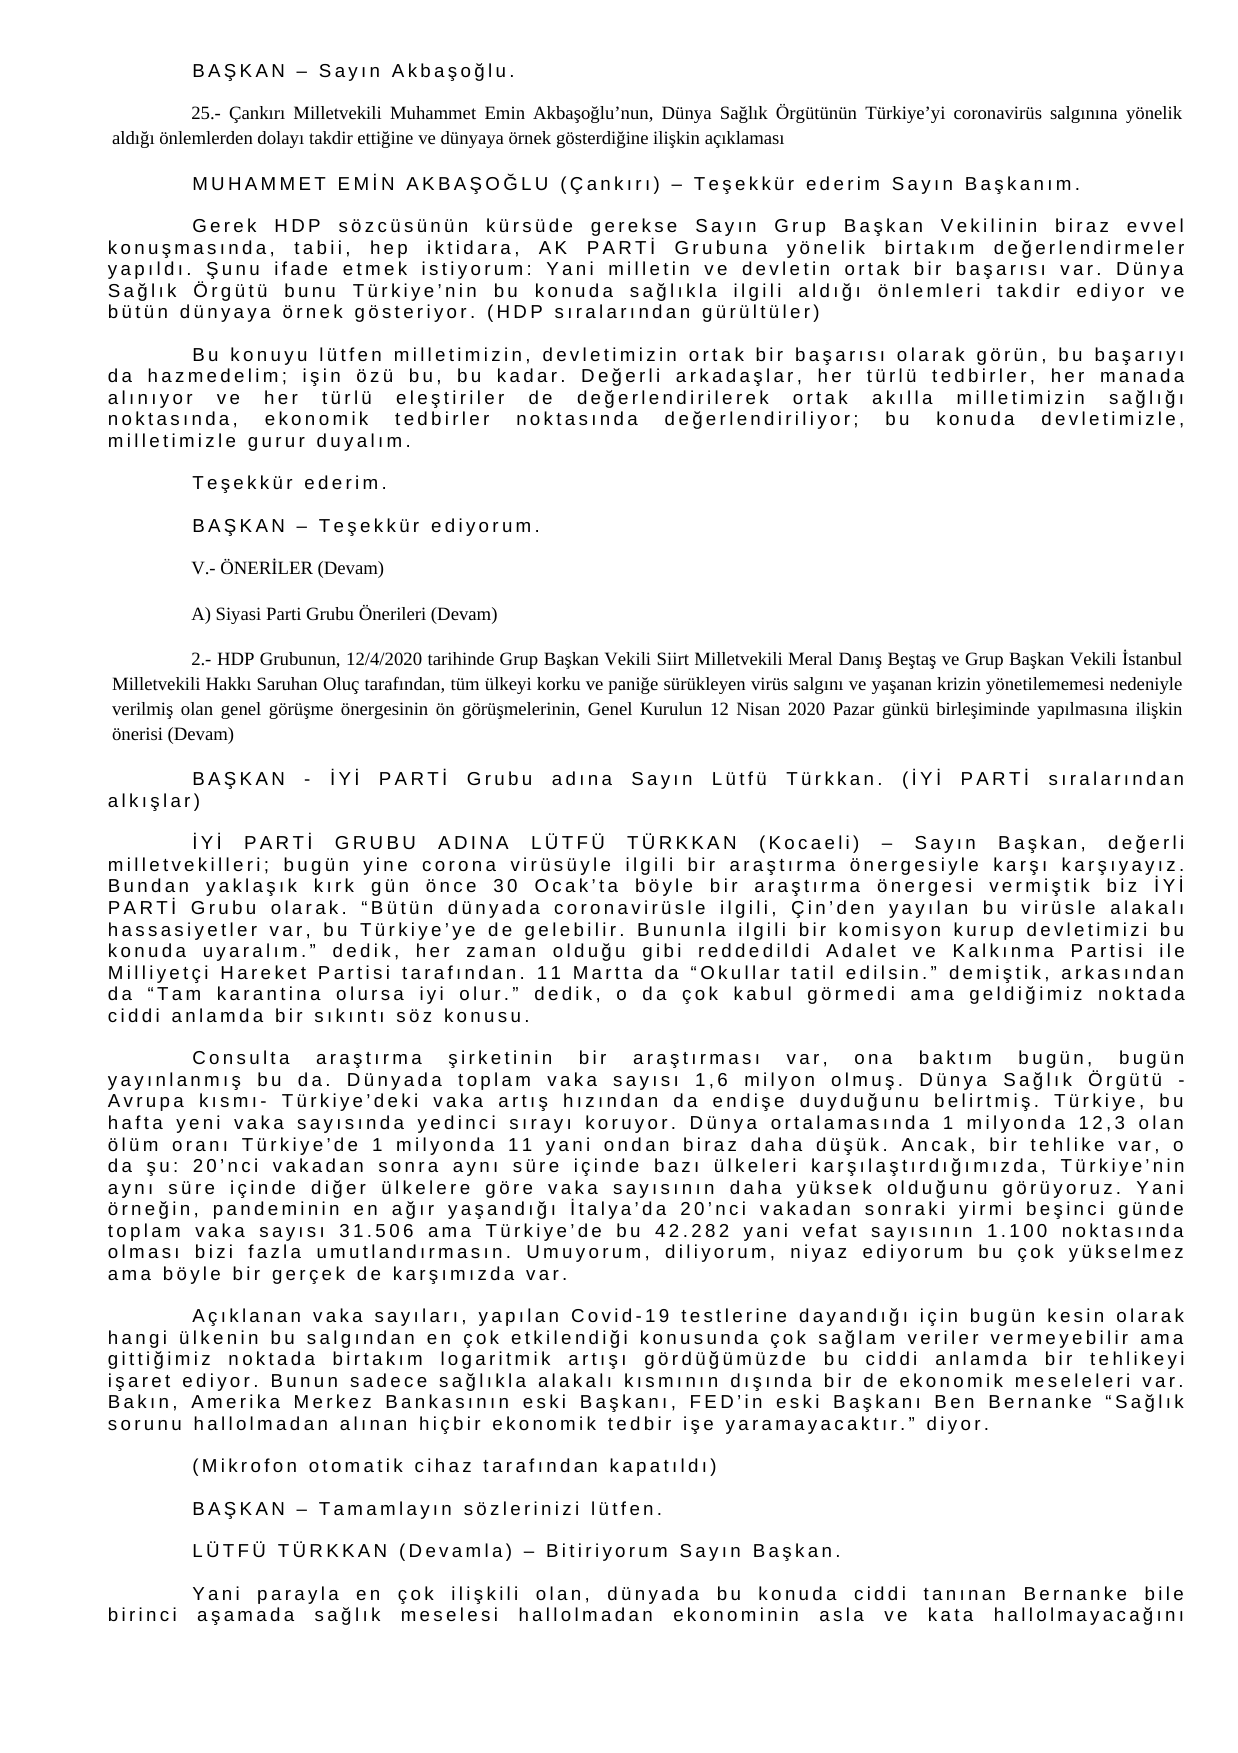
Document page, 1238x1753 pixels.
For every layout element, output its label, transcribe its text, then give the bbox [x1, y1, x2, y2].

text A) Siyasi Parti Grubu Önerileri (Devam) [112, 603, 1184, 624]
text MUHAMMET EMİN AKBAŞOĞLU (Çankırı) – Teşekkür ederim Sayın Başkanım. [108, 172, 1186, 194]
text 25.- Çankırı Milletvekili Muhammet Emin Akbaşoğlu’nun, Dünya Sağlık Örgütünün Türkiye’yi coronavirüs salgınına yönelik aldığı önlemlerden dolayı takdir ettiğine ve dünyaya örnek gösterdiğine ilişkin açıklaması [112, 102, 1184, 148]
text Consulta araştırma şirketinin bir araştırması var, ona baktım bugün, bugün yayınlanmış bu da. Dünyada toplam vaka sayısı 1,6 milyon olmuş. Dünya Sağlık Örgütü -Avrupa kısmı- Türkiye’deki vaka artış hızından da endişe duyduğunu belirtmiş. Türkiye, bu hafta yeni vaka sayısında yedinci sırayı koruyor. Dünya ortalamasında 1 milyonda 12,3 olan ölüm oranı Türkiye’de 1 milyonda 11 yani ondan biraz daha düşük. Ancak, bir tehlike var, o da şu: 20’nci vakadan sonra aynı süre içinde bazı ülkeleri karşılaştırdığımızda, Türkiye’nin aynı süre içinde diğer ülkelere göre vaka sayısının daha yüksek olduğunu görüyoruz. Yani örneğin, pandeminin en ağır yaşandığı İtalya’da 20’nci vakadan sonraki yirmi beşinci günde toplam vaka sayısı 31.506 ama Türkiye’de bu 42.282 yani vefat sayısının 1.100 noktasında olması bizi fazla umutlandırmasın. Umuyorum, diliyorum, niyaz ediyorum bu çok yükselmez ama böyle bir gerçek de karşımızda var. [108, 1047, 1186, 1284]
text Teşekkür ederim. [108, 472, 1186, 494]
text BAŞKAN - İYİ PARTİ Grubu adına Sayın Lütfü Türkkan. (İYİ PARTİ sıralarından alkışlar) [108, 768, 1186, 811]
text V.- ÖNERİLER (Devam) [112, 557, 1184, 578]
text Bu konuyu lütfen milletimizin, devletimizin ortak bir başarısı olarak görün, bu başarıyı da hazmedelim; işin özü bu, bu kadar. Değerli arkadaşlar, her türlü tedbirler, her manada alınıyor ve her türlü eleştiriler de değerlendirilerek ortak akılla milletimizin sağlığı noktasında, ekonomik tedbirler noktasında değerlendiriliyor; bu konuda devletimizle, milletimizle gurur duyalım. [108, 343, 1186, 451]
text LÜTFÜ TÜRKKAN (Devamla) – Bitiriyorum Sayın Başkan. [108, 1540, 1186, 1562]
text BAŞKAN – Teşekkür ediyorum. [108, 514, 1186, 536]
text Açıklanan vaka sayıları, yapılan Covid-19 testlerine dayandığı için bugün kesin olarak hangi ülkenin bu salgından en çok etkilendiği konusunda çok sağlam veriler vermeyebilir ama gittiğimiz noktada birtakım logaritmik artışı gördüğümüzde bu ciddi anlamda bir tehlikeyi işaret ediyor. Bunun sadece sağlıkla alakalı kısmının dışında bir de ekonomik meseleleri var. Bakın, Amerika Merkez Bankasının eski Başkanı, FED’in eski Başkanı Ben Bernanke “Sağlık sorunu hallolmadan alınan hiçbir ekonomik tedbir işe yaramayacaktır.” diyor. [108, 1305, 1186, 1434]
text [108, 1582, 1186, 1626]
text BAŞKAN – Sayın Akbaşoğlu. [108, 60, 1186, 81]
text Gerek HDP sözcüsünün kürsüde gerekse Sayın Grup Başkan Vekilinin biraz evvel konuşmasında, tabii, hep iktidara, AK PARTİ Grubuna yönelik birtakım değerlendirmeler yapıldı. Şunu ifade etmek istiyorum: Yani milletin ve devletin ortak bir başarısı var. Dünya Sağlık Örgütü bunu Türkiye’nin bu konuda sağlıkla ilgili aldığı önlemleri takdir ediyor ve bütün dünyaya örnek gösteriyor. (HDP sıralarından gürültüler) [108, 215, 1186, 323]
text 2.- HDP Grubunun, 12/4/2020 tarihinde Grup Başkan Vekili Siirt Milletvekili Meral Danış Beştaş ve Grup Başkan Vekili İstanbul Milletvekili Hakkı Saruhan Oluç tarafından, tüm ülkeyi korku ve paniğe sürükleyen virüs salgını ve yaşanan krizin yönetilememesi nedeniyle verilmiş olan genel görüşme önergesinin ön görüşmelerinin, Genel Kurulun 12 Nisan 2020 Pazar günkü birleşiminde yapılmasına ilişkin önerisi (Devam) [112, 648, 1184, 744]
text (Mikrofon otomatik cihaz tarafından kapatıldı) [108, 1455, 1186, 1477]
text İYİ PARTİ GRUBU ADINA LÜTFÜ TÜRKKAN (Kocaeli) – Sayın Başkan, değerli milletvekilleri; bugün yine corona virüsüyle ilgili bir araştırma önergesiyle karşı karşıyayız. Bundan yaklaşık kırk gün önce 30 Ocak’ta böyle bir araştırma önergesi vermiştik biz İYİ PARTİ Grubu olarak. “Bütün dünyada coronavirüsle ilgili, Çin’den yayılan bu virüsle alakalı hassasiyetler var, bu Türkiye’ye de gelebilir. Bununla ilgili bir komisyon kurup devletimizi bu konuda uyaralım.” dedik, her zaman olduğu gibi reddedildi Adalet ve Kalkınma Partisi ile Milliyetçi Hareket Partisi tarafından. 11 Martta da “Okullar tatil edilsin.” demiştik, arkasından da “Tam karantina olursa iyi olur.” dedik, o da çok kabul görmedi ama geldiğimiz noktada ciddi anlamda bir sıkıntı söz konusu. [108, 832, 1186, 1026]
text BAŞKAN – Tamamlayın sözlerinizi lütfen. [108, 1498, 1186, 1519]
